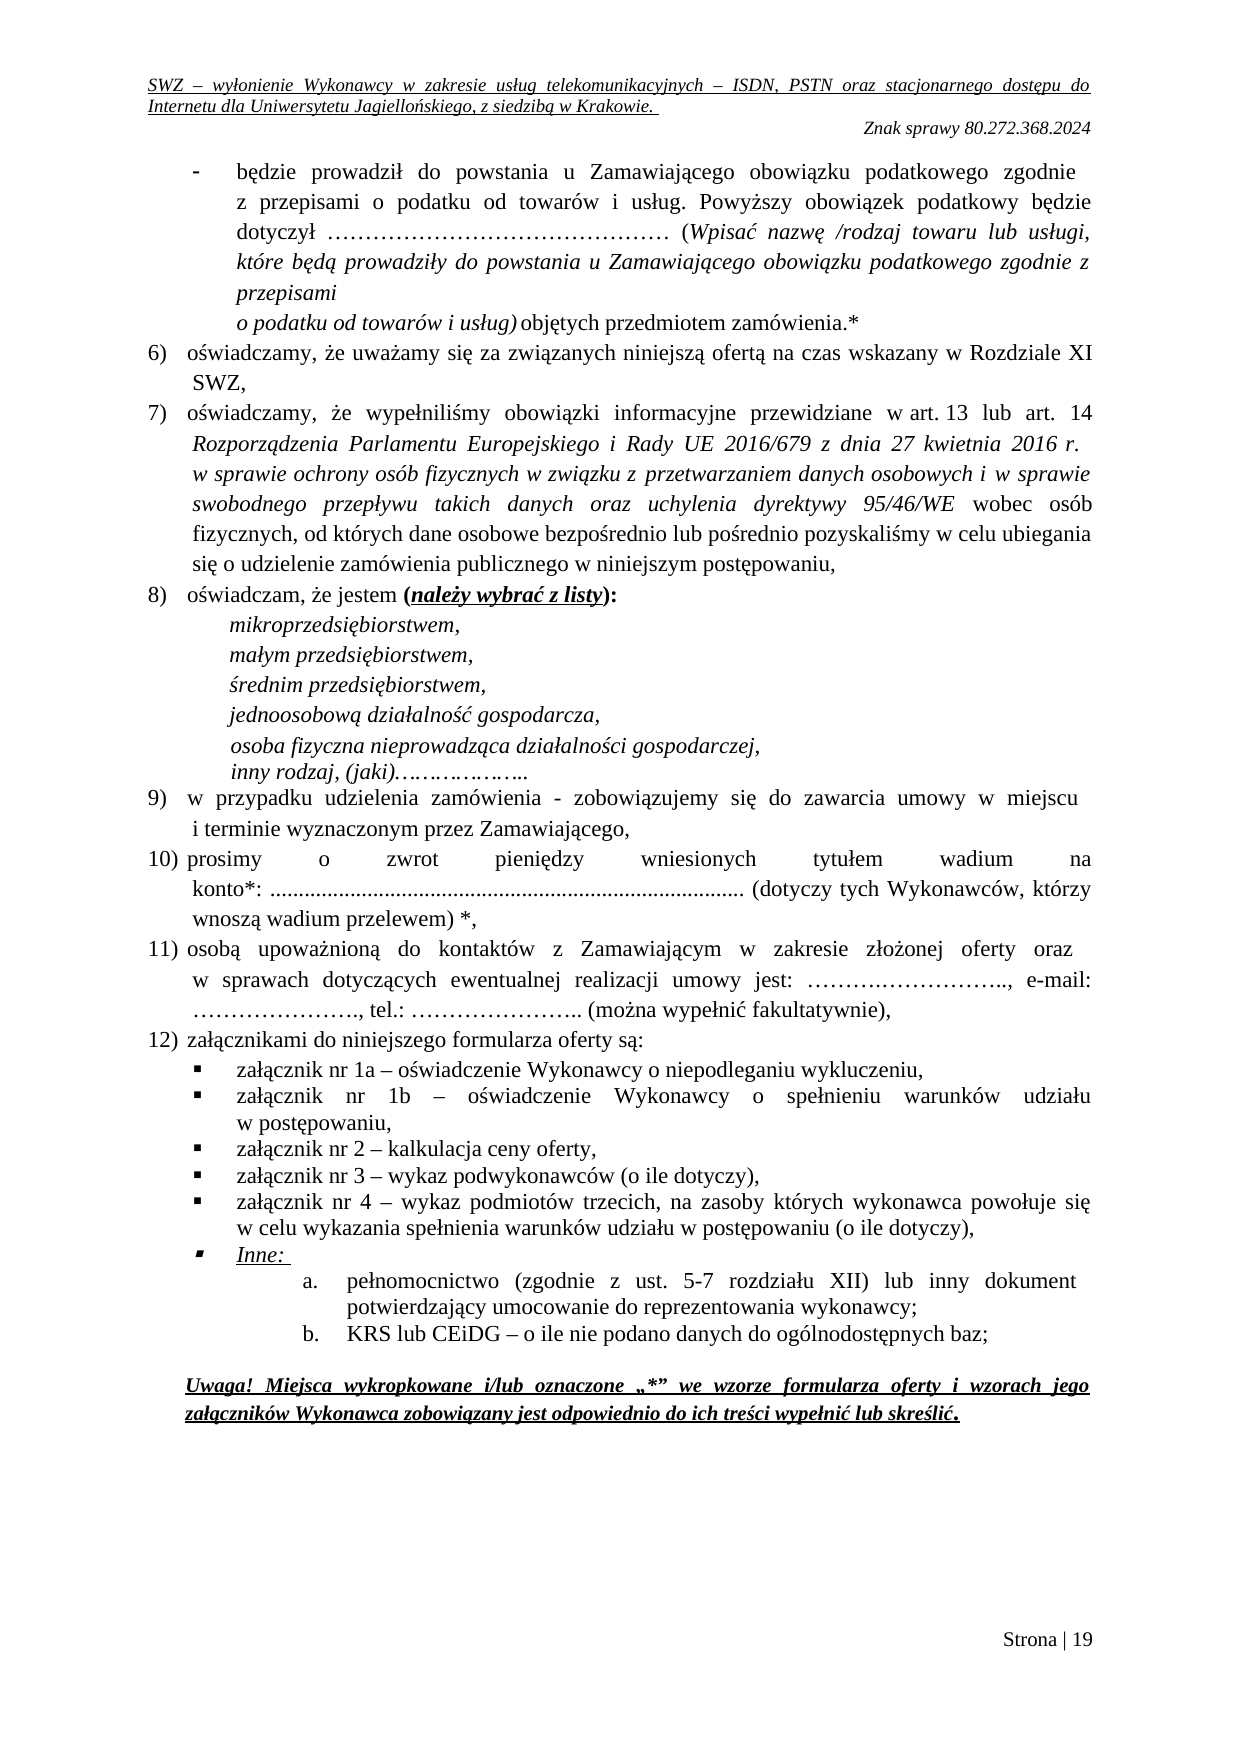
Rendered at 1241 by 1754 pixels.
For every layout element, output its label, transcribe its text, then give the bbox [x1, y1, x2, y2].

list oświadczam, że jestem (należy wybrać z listy): [148, 581, 1092, 607]
text  średnim przedsiębiorstwem, [206, 671, 1092, 698]
list oświadczamy, że uważamy się za związanych niniejszą ofertą na czas wskazany w Rozdziale XI SWZ, [148, 339, 1092, 396]
list załącznikami do niniejszego formularza oferty są: [148, 1026, 1092, 1052]
text  jednoosobową działalność gospodarcza, [206, 701, 1092, 728]
list oświadczamy, że wypełniliśmy obowiązki informacyjne przewidziane w art. 13 lub art. 14 Rozporządzenia Parlamentu Europejskiego i Rady UE 2016/679 z dnia 27 kwietnia 2016 r. w sprawie ochrony osób fizycznych w związku z przetwarzaniem danych osobowych i w sprawie swobodnego przepływu takich danych oraz uchylenia dyrektywy 95/46/WE wobec osób fizycznych, od których dane osobowe bezpośrednio lub pośrednio pozyskaliśmy w celu ubiegania się o udzielenie zamówienia publicznego w niniejszym postępowaniu, [148, 399, 1092, 577]
text  mikroprzedsiębiorstwem, [206, 611, 1092, 637]
list pełnomocnictwo (zgodnie z ust. 5-7 rozdziału XII) lub inny dokument potwierdzający umocowanie do reprezentowania wykonawcy; [302, 1267, 1092, 1320]
list załącznik nr 1b – oświadczenie Wykonawcy o spełnieniu warunków udziału w postępowaniu, [192, 1083, 1092, 1135]
list załącznik nr 2 – kalkulacja ceny oferty, [192, 1135, 1092, 1162]
text Uwaga! Miejsca wykropkowane i/lub oznaczone „*” we wzorze formularza oferty i wzorach jego załączników Wykonawca zobowiązany jest odpowiednio do ich treści wypełnić lub skreślić. [185, 1372, 1092, 1425]
list Inne: [192, 1241, 1092, 1267]
list KRS lub CEiDG – o ile nie podano danych do ogólnodostępnych baz; [302, 1320, 1092, 1346]
text  osoba fizyczna nieprowadząca działalności gospodarczej, [207, 732, 1092, 758]
text  małym przedsiębiorstwem, [206, 641, 1092, 667]
list załącznik nr 1a – oświadczenie Wykonawcy o niepodleganiu wykluczeniu, [192, 1056, 1092, 1083]
list prosimy o zwrot pieniędzy wniesionych tytułem wadium na konto*: ................................................................................... (dotyczy tych Wykonawców, którzy wnoszą wadium przelewem) *, [148, 845, 1092, 932]
list załącznik nr 3 – wykaz podwykonawców (o ile dotyczy), [192, 1162, 1092, 1188]
text  inny rodzaj, (jaki)……………….. [207, 758, 1092, 784]
list w przypadku udzielenia zamówienia - zobowiązujemy się do zawarcia umowy w miejscu i terminie wyznaczonym przez Zamawiającego, [148, 784, 1092, 841]
list osobą upoważnioną do kontaktów z Zamawiającym w zakresie złożonej oferty oraz w sprawach dotyczących ewentualnej realizacji umowy jest: ……….…………….., e-mail: …………………., tel.: ………………….. (można wypełnić fakultatywnie), [148, 935, 1092, 1022]
list załącznik nr 4 – wykaz podmiotów trzecich, na zasoby których wykonawca powołuje się w celu wykazania spełnienia warunków udziału w postępowaniu (o ile dotyczy), [192, 1188, 1092, 1241]
list będzie prowadził do powstania u Zamawiającego obowiązku podatkowego zgodnie z przepisami o podatku od towarów i usług. Powyższy obowiązek podatkowy będzie dotyczył ……………………………………… (Wpisać nazwę /rodzaj towaru lub usługi, które będą prowadziły do powstania u Zamawiającego obowiązku podatkowego zgodnie z przepisami o podatku od towarów i usług) objętych przedmiotem zamówienia.* [192, 158, 1092, 335]
